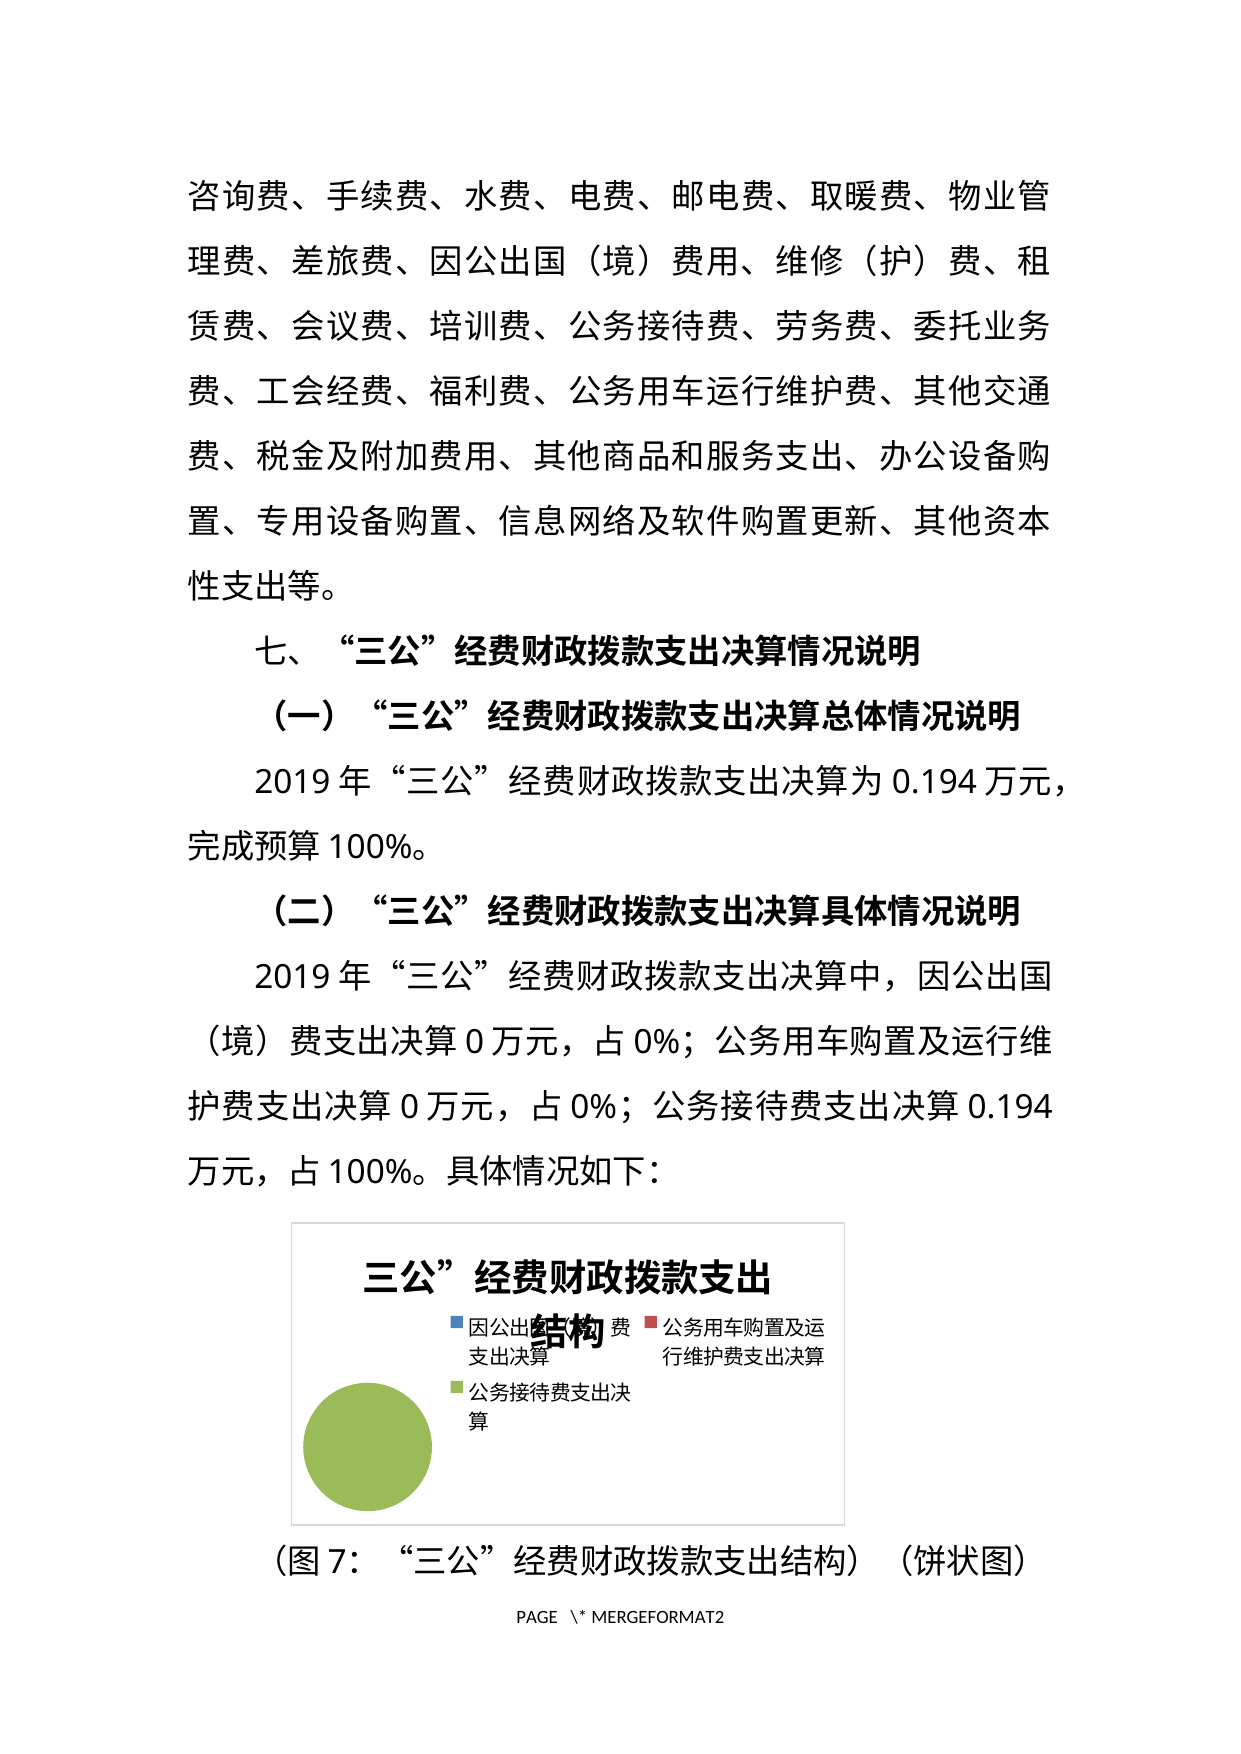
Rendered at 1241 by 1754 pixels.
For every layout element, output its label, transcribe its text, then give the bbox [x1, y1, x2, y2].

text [187, 162, 1053, 617]
text （图7：“三公”经费财政拨款支出结构）（饼状图） [187, 1527, 1053, 1592]
text 2019年“三公”经费财政拨款支出决算为0.194万元，完成预算100%。 [187, 747, 1053, 877]
text （一）“三公”经费财政拨款支出决算总体情况说明 [187, 682, 1053, 747]
text 2019年“三公”经费财政拨款支出决算中，因公出国（境）费支出决算0万元，占0%；公务用车购置及运行维护费支出决算0万元，占0%；公务接待费支出决算0.194万元，占100%。具体情况如下： [187, 942, 1053, 1202]
text （二）“三公”经费财政拨款支出决算具体情况说明 [187, 877, 1053, 942]
text 七、“三公”经费财政拨款支出决算情况说明 [187, 617, 1053, 682]
